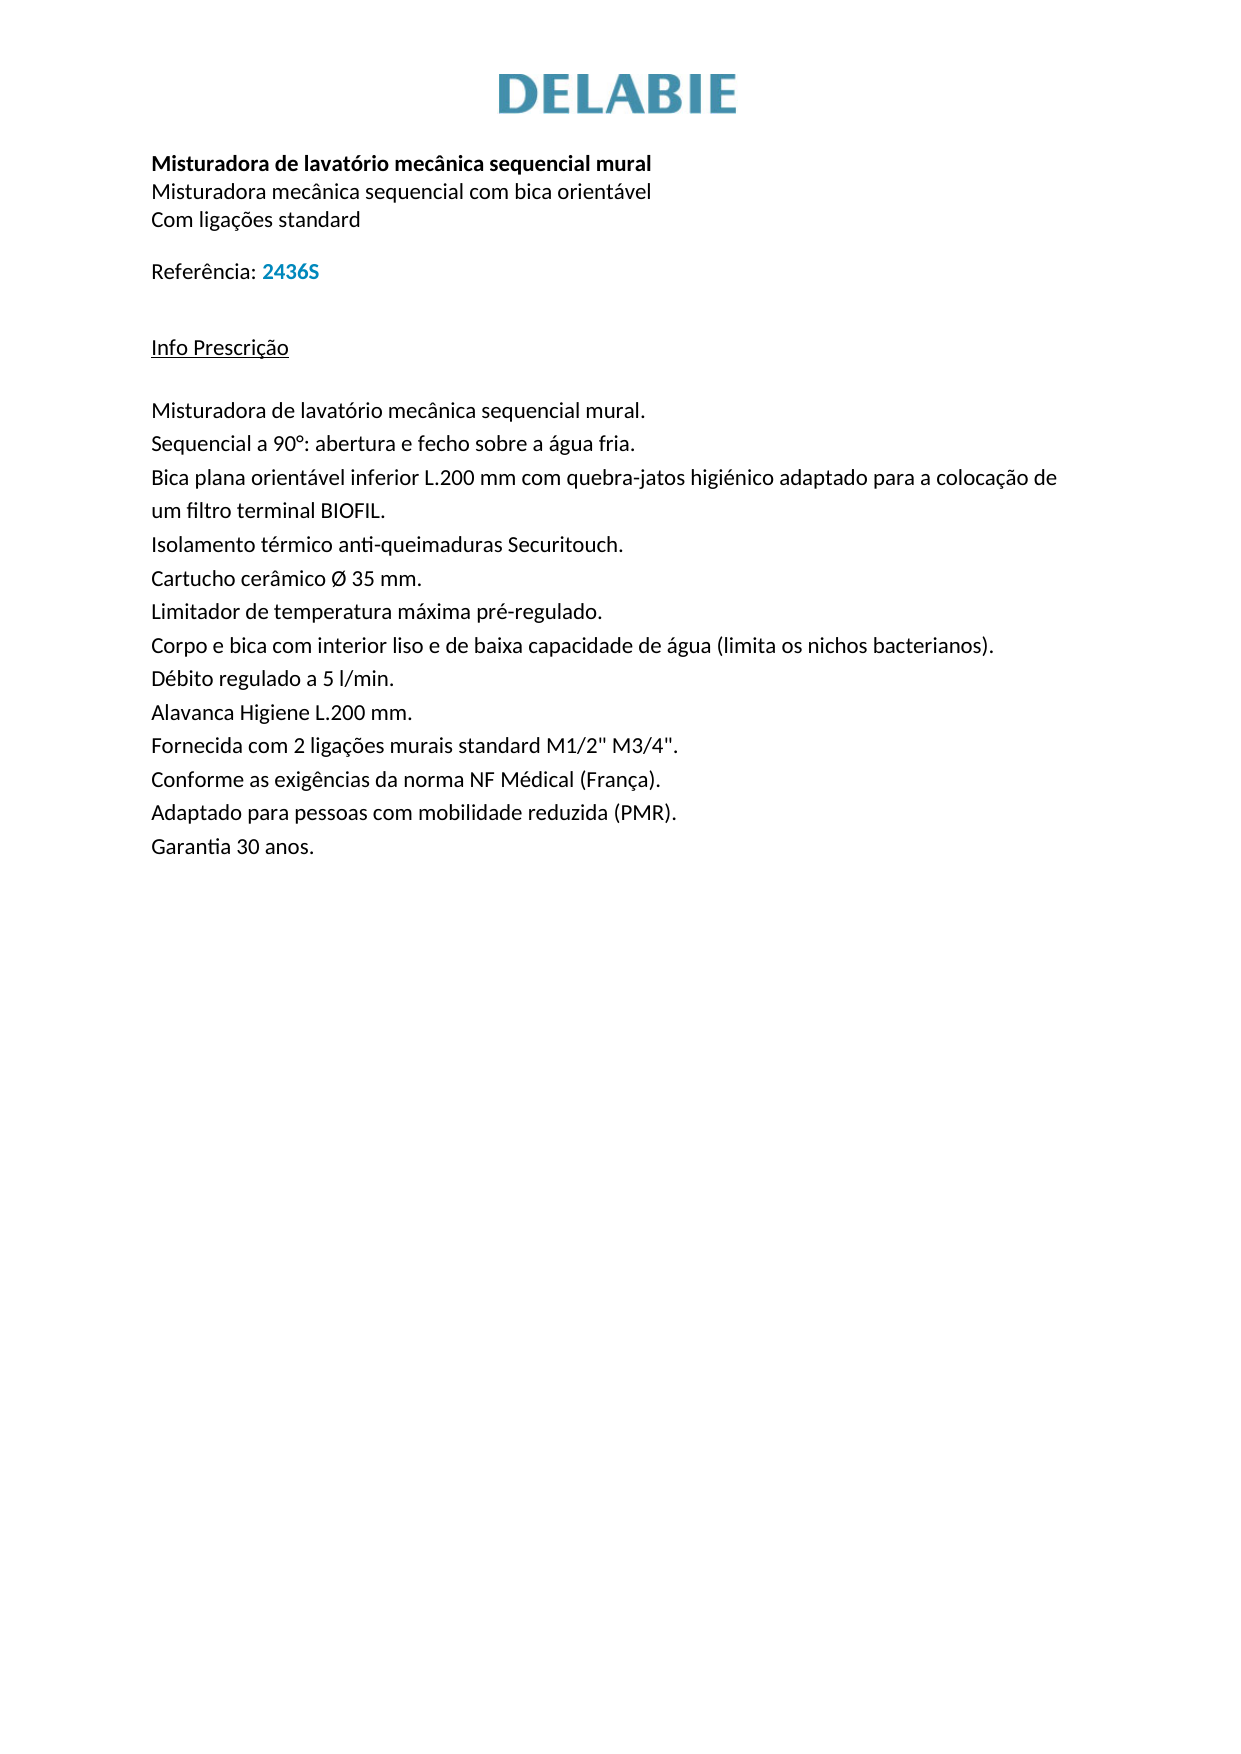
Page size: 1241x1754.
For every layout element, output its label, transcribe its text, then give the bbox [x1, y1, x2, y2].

text Com ligações standard [151, 205, 1084, 233]
text Fornecida com 2 ligações murais standard M1/2" M3/4". [151, 731, 1084, 759]
text Sequencial a 90°: abertura e fecho sobre a água fria. [151, 429, 1084, 458]
text Adaptado para pessoas com mobilidade reduzida (PMR). [151, 798, 1084, 827]
text Bica plana orientável inferior L.200 mm com quebra-jatos higiénico adaptado para a colocação de um filtro terminal BIOFIL. [151, 463, 1084, 525]
text Referência: 2436S [151, 257, 1084, 285]
text Débito regulado a 5 l/min. [151, 664, 1084, 692]
picture [497, 74, 738, 114]
text Conforme as exigências da norma NF Médical (França). [151, 765, 1084, 793]
text Corpo e bica com interior liso e de baixa capacidade de água (limita os nichos bacterianos). [151, 631, 1084, 659]
text Limitador de temperatura máxima pré-regulado. [151, 597, 1084, 625]
text Misturadora de lavatório mecânica sequencial mural. [151, 396, 1084, 424]
text Info Prescrição [151, 333, 1084, 361]
text Alavanca Higiene L.200 mm. [151, 698, 1084, 726]
text Misturadora mecânica sequencial com bica orientável [151, 177, 1084, 205]
text Isolamento térmico anti-queimaduras Securitouch. [151, 530, 1084, 558]
text Misturadora de lavatório mecânica sequencial mural [151, 149, 1084, 177]
text Garantia 30 anos. [151, 832, 1084, 860]
text Cartucho cerâmico Ø 35 mm. [151, 564, 1084, 592]
